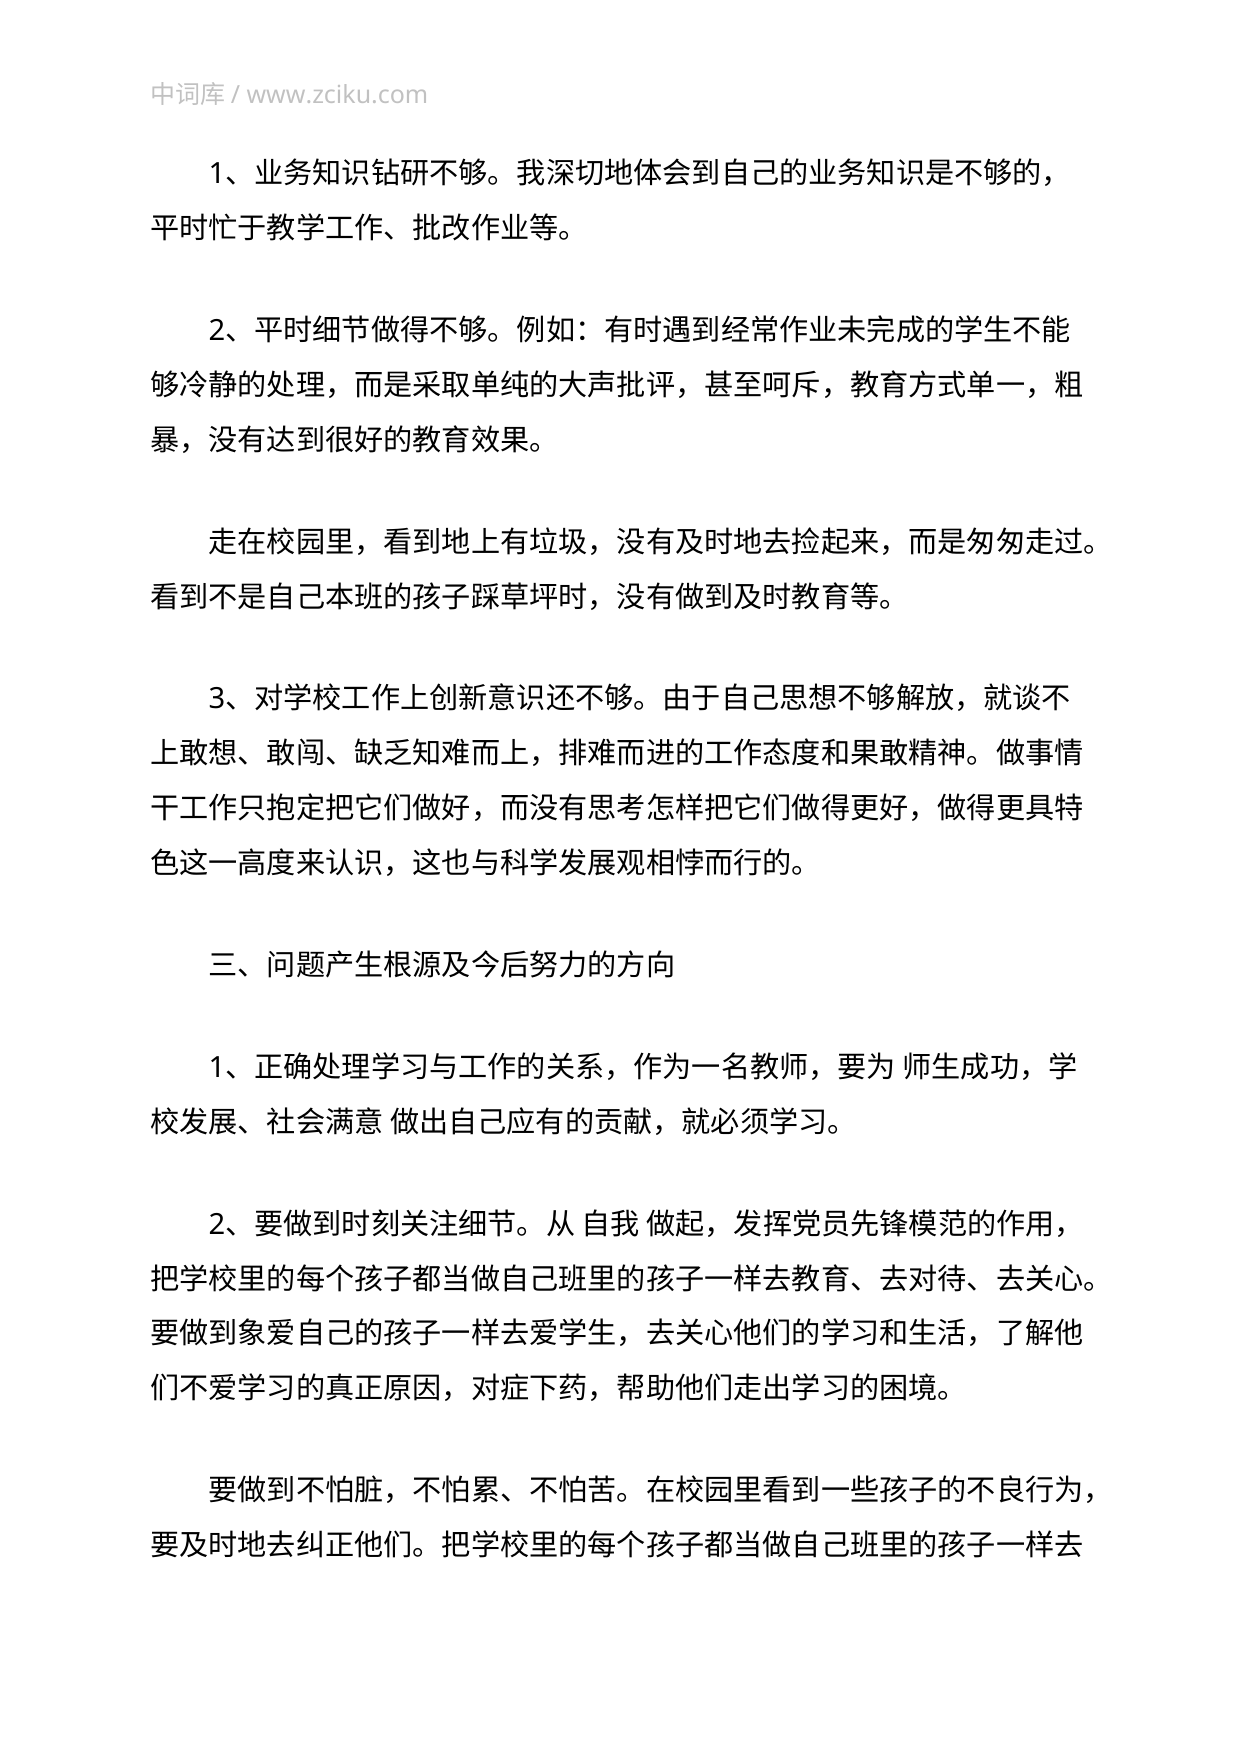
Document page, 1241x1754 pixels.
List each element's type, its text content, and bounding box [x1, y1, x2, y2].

text 1、业务知识钻研不够。我深切地体会到自己的业务知识是不够的，平时忙于教学工作、批改作业等。 [150, 150, 1090, 247]
text 走在校园里，看到地上有垃圾，没有及时地去捡起来，而是匆匆走过。看到不是自己本班的孩子踩草坪时，没有做到及时教育等。 [150, 518, 1090, 616]
text 三、问题产生根源及今后努力的方向 [150, 942, 1090, 984]
text 1、正确处理学习与工作的关系，作为一名教师，要为 师生成功，学校发展、社会满意 做出自己应有的贡献，就必须学习。 [150, 1043, 1090, 1141]
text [150, 1467, 1090, 1564]
text 2、要做到时刻关注细节。从 自我 做起，发挥党员先锋模范的作用，把学校里的每个孩子都当做自己班里的孩子一样去教育、去对待、去关心。要做到象爱自己的孩子一样去爱学生，去关心他们的学习和生活，了解他们不爱学习的真正原因，对症下药，帮助他们走出学习的困境。 [150, 1200, 1090, 1407]
text 3、对学校工作上创新意识还不够。由于自己思想不够解放，就谈不上敢想、敢闯、缺乏知难而上，排难而进的工作态度和果敢精神。做事情干工作只抱定把它们做好，而没有思考怎样把它们做得更好，做得更具特色这一高度来认识，这也与科学发展观相悖而行的。 [150, 675, 1090, 882]
text 2、平时细节做得不够。例如：有时遇到经常作业未完成的学生不能够冷静的处理，而是采取单纯的大声批评，甚至呵斥，教育方式单一，粗暴，没有达到很好的教育效果。 [150, 307, 1090, 459]
